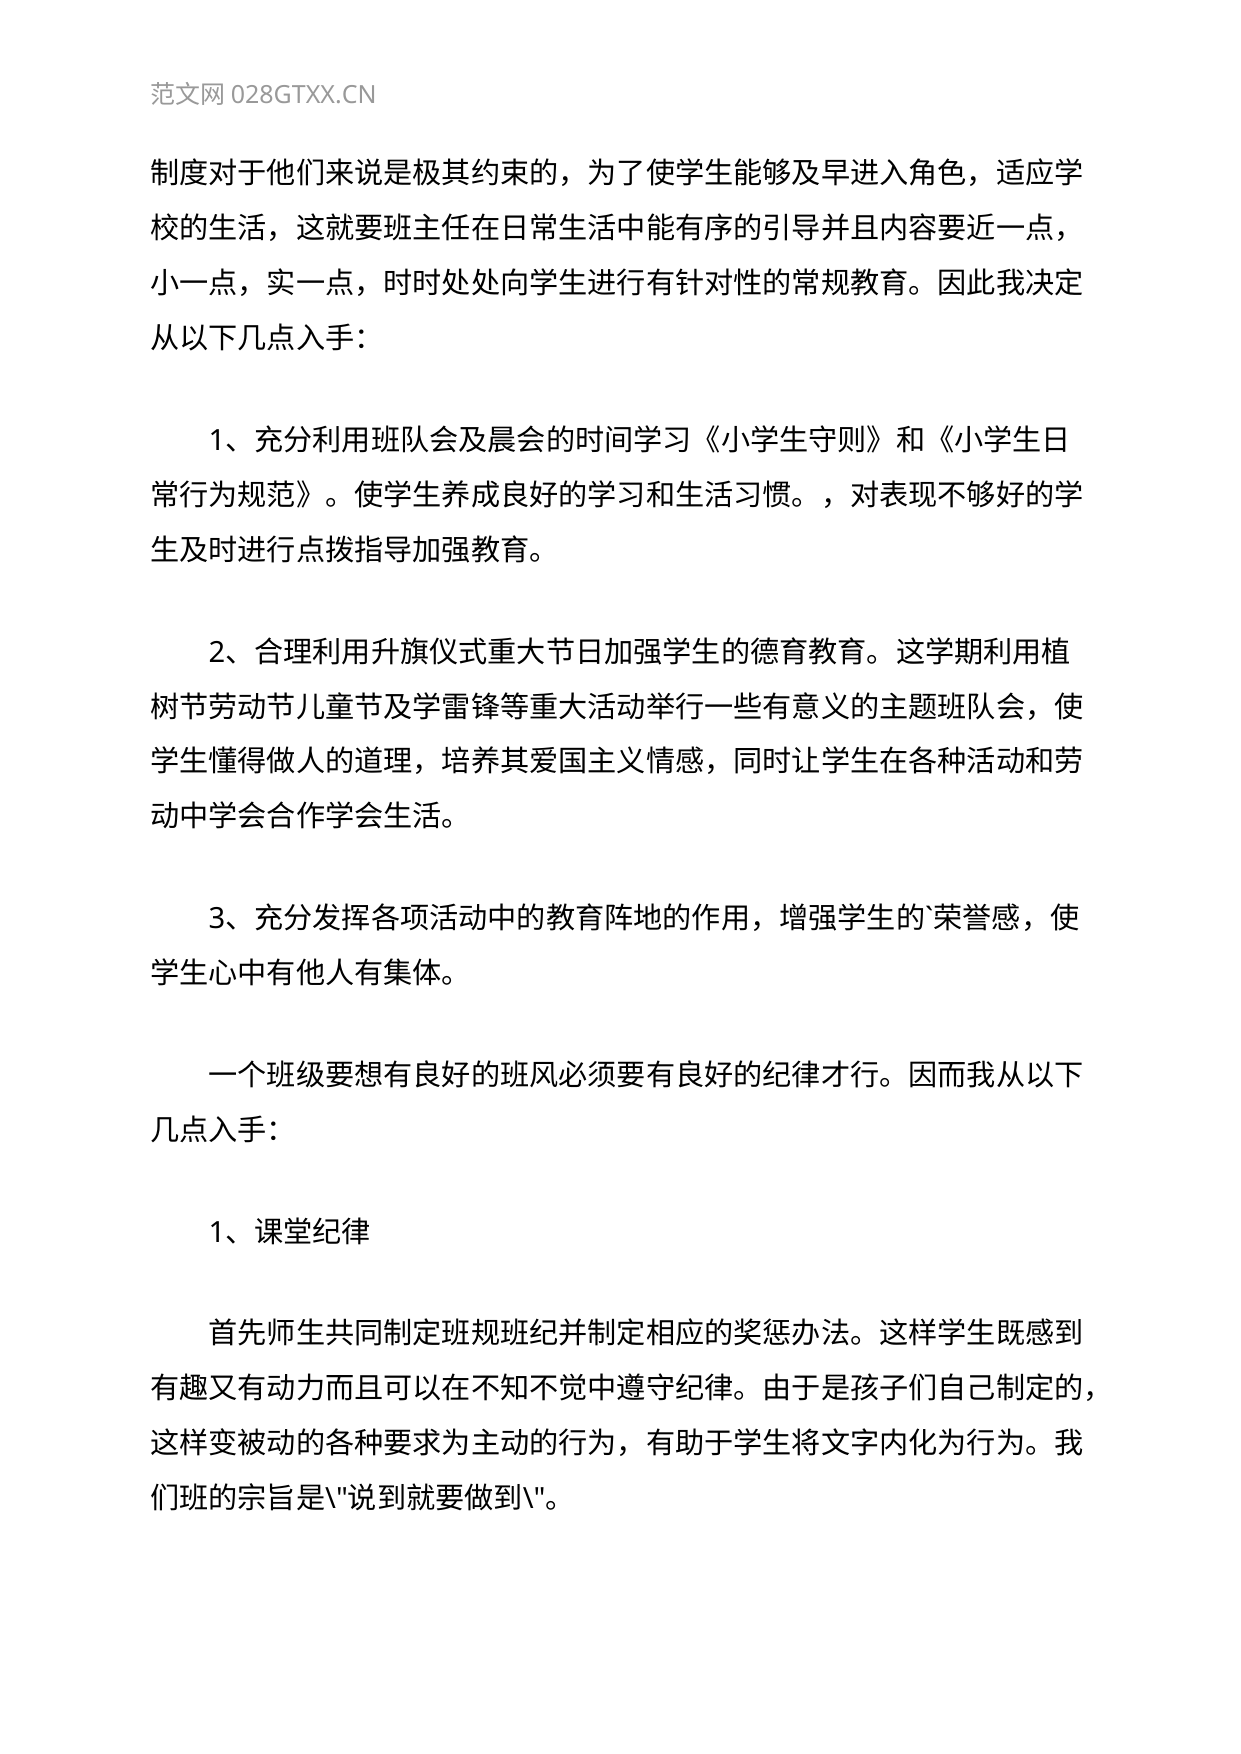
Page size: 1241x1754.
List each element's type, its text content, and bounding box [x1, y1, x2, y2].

text 1、充分利用班队会及晨会的时间学习《小学生守则》和《小学生日常行为规范》。使学生养成良好的学习和生活习惯。，对表现不够好的学生及时进行点拨指导加强教育。 [150, 416, 1090, 569]
text 一个班级要想有良好的班风必须要有良好的纪律才行。因而我从以下几点入手： [150, 1051, 1090, 1149]
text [150, 150, 1090, 357]
text 首先师生共同制定班规班纪并制定相应的奖惩办法。这样学生既感到有趣又有动力而且可以在不知不觉中遵守纪律。由于是孩子们自己制定的，这样变被动的各种要求为主动的行为，有助于学生将文字内化为行为。我们班的宗旨是\"说到就要做到\"。 [150, 1310, 1090, 1517]
text 1、课堂纪律 [150, 1208, 1090, 1251]
text 2、合理利用升旗仪式重大节日加强学生的德育教育。这学期利用植树节劳动节儿童节及学雷锋等重大活动举行一些有意义的主题班队会，使学生懂得做人的道理，培养其爱国主义情感，同时让学生在各种活动和劳动中学会合作学会生活。 [150, 628, 1090, 835]
text 3、充分发挥各项活动中的教育阵地的作用，增强学生的`荣誉感，使学生心中有他人有集体。 [150, 895, 1090, 992]
